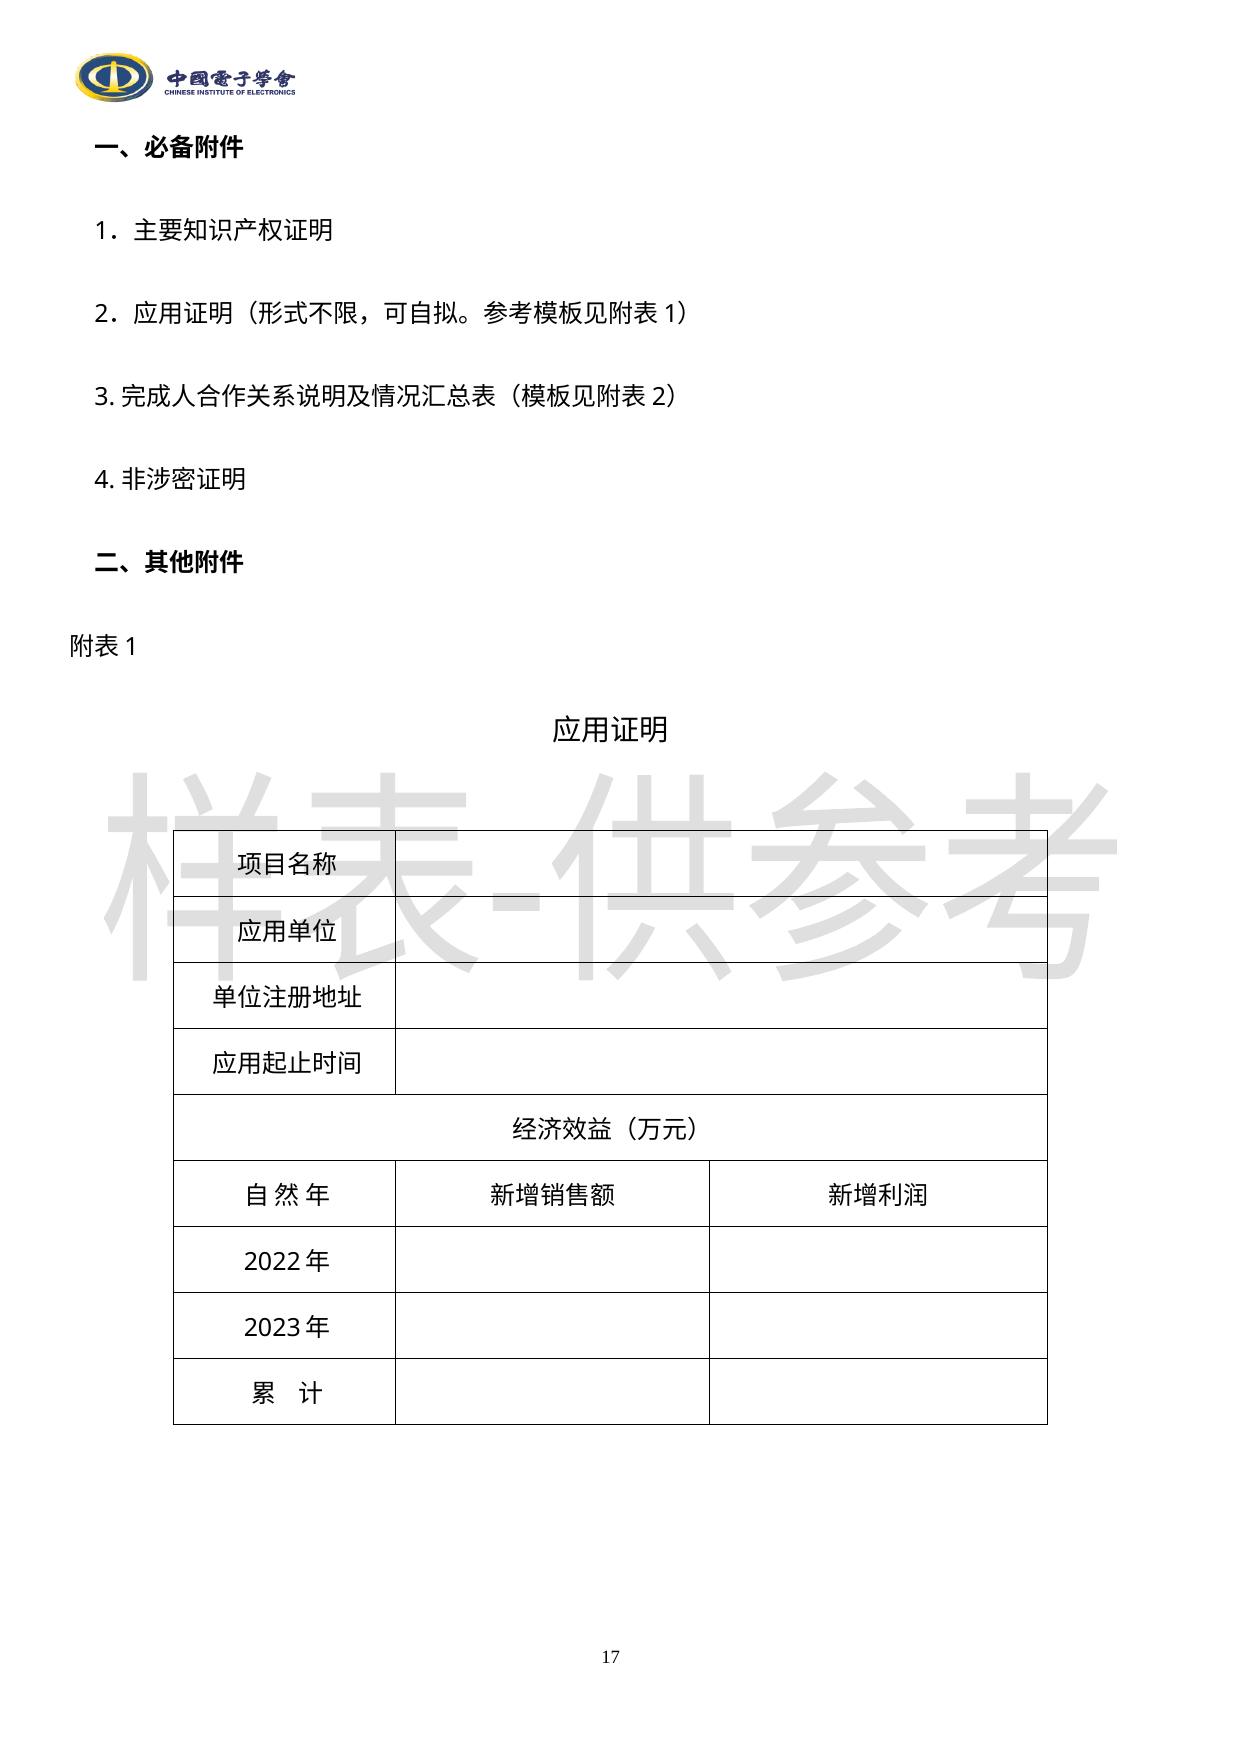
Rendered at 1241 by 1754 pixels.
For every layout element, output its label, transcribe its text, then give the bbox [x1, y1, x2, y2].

table_cell [710, 1359, 1047, 1424]
picture [75, 36, 296, 113]
table_header [396, 831, 1047, 896]
table_cell 经济效益（万元） [174, 1095, 1047, 1160]
text 应用证明 [69, 695, 1152, 760]
text 一、必备附件 [69, 113, 1152, 178]
table_cell 新增销售额 [396, 1161, 709, 1226]
table_cell [396, 1029, 1047, 1094]
table_cell [396, 963, 1047, 1028]
table_cell 应用单位 [174, 897, 395, 962]
table_cell 单位注册地址 [174, 963, 395, 1028]
text 二、其他附件 [69, 528, 1152, 593]
table_cell [710, 1293, 1047, 1358]
table_cell 自 然 年 [174, 1161, 395, 1226]
table_cell 2023年 [174, 1293, 395, 1358]
table_cell [396, 1293, 709, 1358]
table_cell 新增利润 [710, 1161, 1047, 1226]
table_cell 累 计 [174, 1359, 395, 1424]
text 附表1 [69, 612, 1152, 677]
table_cell 2022年 [174, 1227, 395, 1292]
text 4. 非涉密证明 [69, 445, 1152, 510]
table_cell [396, 897, 1047, 962]
table_cell [710, 1227, 1047, 1292]
text 1．主要知识产权证明 [69, 196, 1152, 261]
table_cell 应用起止时间 [174, 1029, 395, 1094]
table_cell [396, 1359, 709, 1424]
text 2．应用证明（形式不限，可自拟。参考模板见附表1） [69, 279, 1152, 344]
text 3. 完成人合作关系说明及情况汇总表（模板见附表2） [69, 362, 1152, 427]
table_header 项目名称 [174, 831, 395, 896]
table_cell [396, 1227, 709, 1292]
